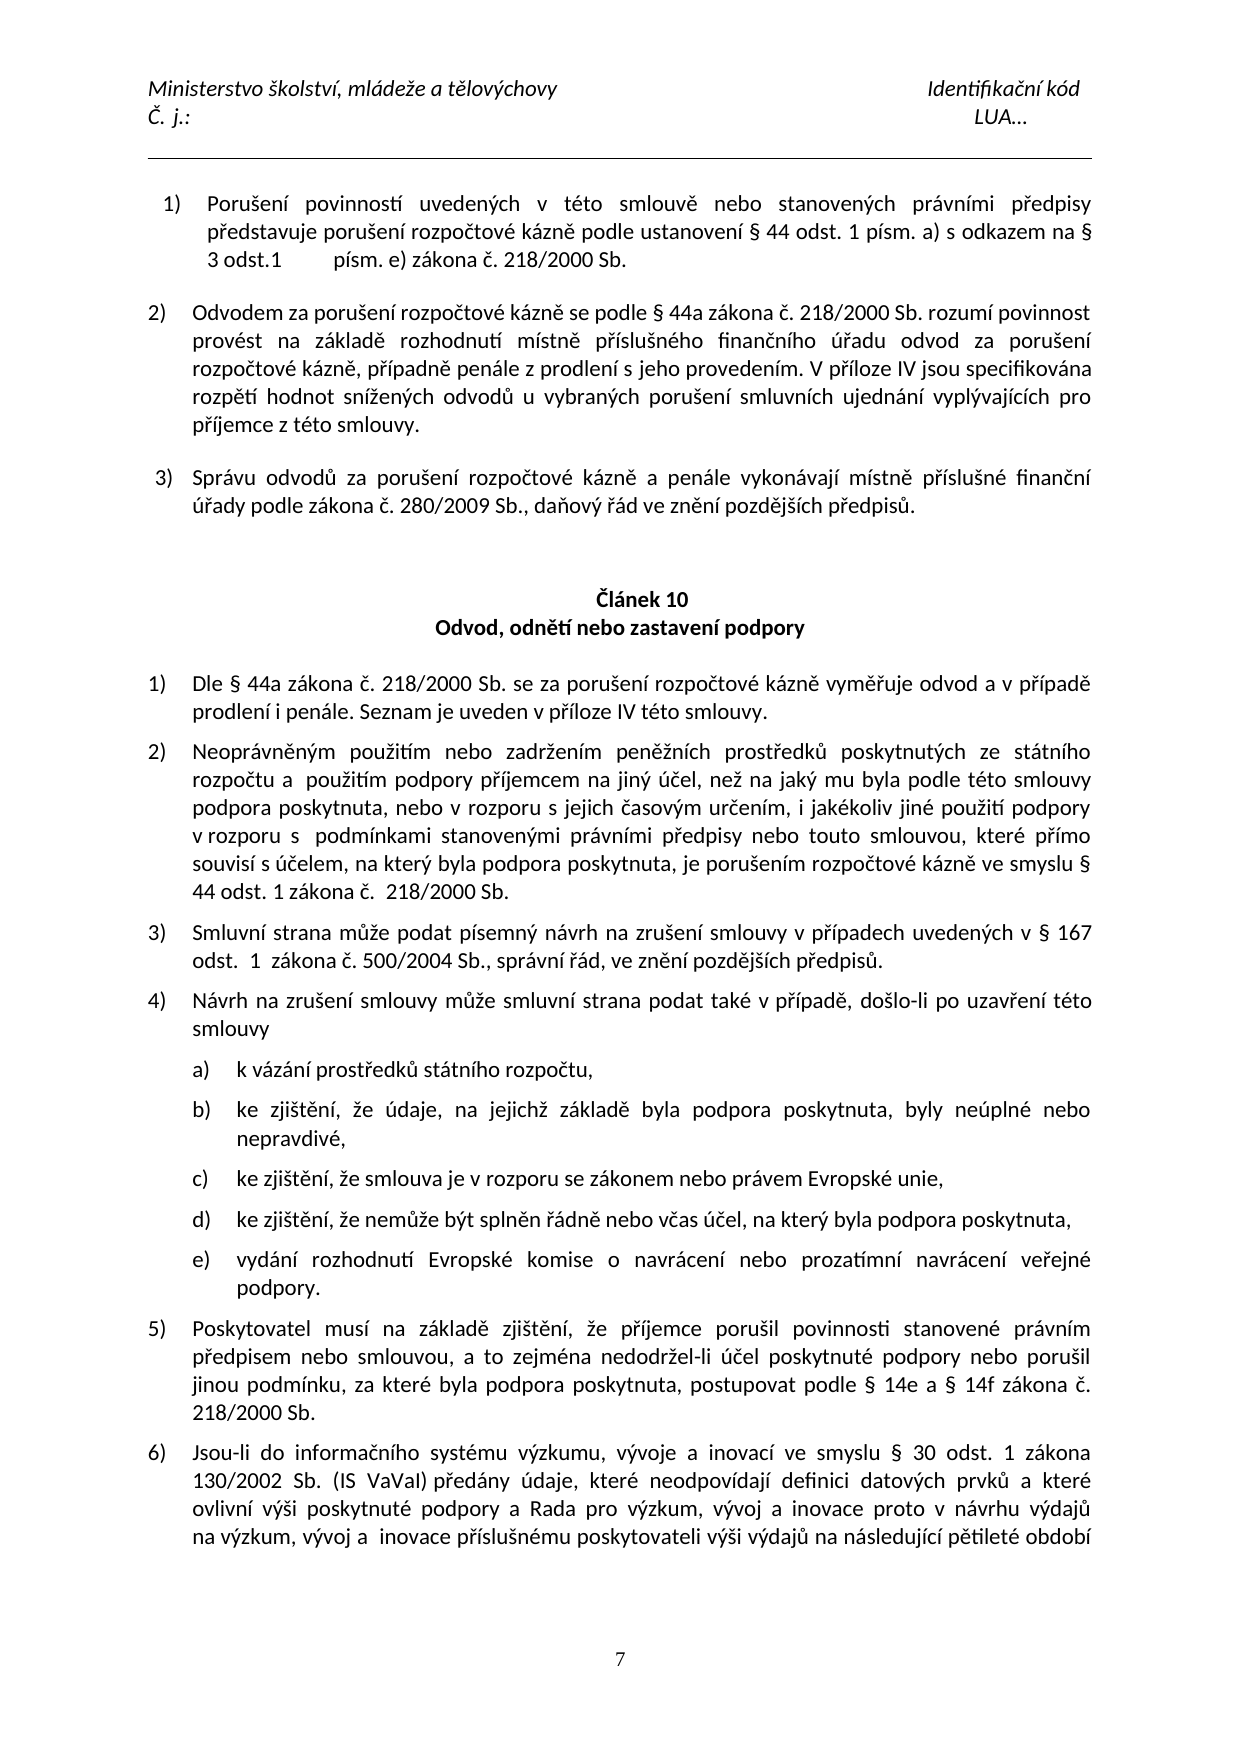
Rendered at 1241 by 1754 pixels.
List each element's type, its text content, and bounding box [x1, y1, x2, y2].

text Odvod, odnětí nebo zastavení podpory [148, 613, 1092, 641]
text e) vydání rozhodnutí Evropské komise o navrácení nebo prozatímní navrácení veřejné podpory. [192, 1245, 1092, 1301]
text d) ke zjištění, že nemůže být splněn řádně nebo včas účel, na který byla podpora poskytnuta, [192, 1205, 1092, 1233]
list Poskytovatel musí na základě zjištění, že příjemce porušil povinnosti stanovené právním předpisem nebo smlouvou, a to zejména nedodržel-li účel poskytnuté podpory nebo porušil jinou podmínku, za které byla podpora poskytnuta, postupovat podle § 14e a § 14f zákona č. 218/2000 Sb. [148, 1314, 1092, 1426]
list Smluvní strana může podat písemný návrh na zrušení smlouvy v případech uvedených v § 167 odst. 1 zákona č. 500/2004 Sb., správní řád, ve znění pozdějších předpisů. [148, 918, 1092, 974]
list Porušení povinností uvedených v této smlouvě nebo stanovených právními předpisy představuje porušení rozpočtové kázně podle ustanovení § 44 odst. 1 písm. a) s odkazem na § 3 odst.1 písm. e) zákona č. 218/2000 Sb. [162, 189, 1092, 273]
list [148, 1438, 1092, 1550]
text Článek 10 [192, 585, 1092, 613]
text a) k vázání prostředků státního rozpočtu, [192, 1055, 1092, 1083]
text c) ke zjištění, že smlouva je v rozporu se zákonem nebo právem Evropské unie, [192, 1164, 1092, 1192]
list Odvodem za porušení rozpočtové kázně se podle § 44a zákona č. 218/2000 Sb. rozumí povinnost provést na základě rozhodnutí místně příslušného finančního úřadu odvod za porušení rozpočtové kázně, případně penále z prodlení s jeho provedením. V příloze IV jsou specifikována rozpětí hodnot snížených odvodů u vybraných porušení smluvních ujednání vyplývajících pro příjemce z této smlouvy. [148, 298, 1092, 438]
text b) ke zjištění, že údaje, na jejichž základě byla podpora poskytnuta, byly neúplné nebo nepravdivé, [192, 1096, 1092, 1152]
list Neoprávněným použitím nebo zadržením peněžních prostředků poskytnutých ze státního rozpočtu a použitím podpory příjemcem na jiný účel, než na jaký mu byla podle této smlouvy podpora poskytnuta, nebo v rozporu s jejich časovým určením, i jakékoliv jiné použití podpory v rozporu s podmínkami stanovenými právními předpisy nebo touto smlouvou, které přímo souvisí s účelem, na který byla podpora poskytnuta, je porušením rozpočtové kázně ve smyslu § 44 odst. 1 zákona č. 218/2000 Sb. [148, 737, 1092, 906]
list Správu odvodů za porušení rozpočtové kázně a penále vykonávají místně příslušné finanční úřady podle zákona č. 280/2009 Sb., daňový řád ve znění pozdějších předpisů. [154, 463, 1092, 519]
list Dle § 44a zákona č. 218/2000 Sb. se za porušení rozpočtové kázně vyměřuje odvod a v případě prodlení i penále. Seznam je uveden v příloze IV této smlouvy. [148, 669, 1092, 725]
list Návrh na zrušení smlouvy může smluvní strana podat také v případě, došlo-li po uzavření této smlouvy [148, 987, 1092, 1043]
